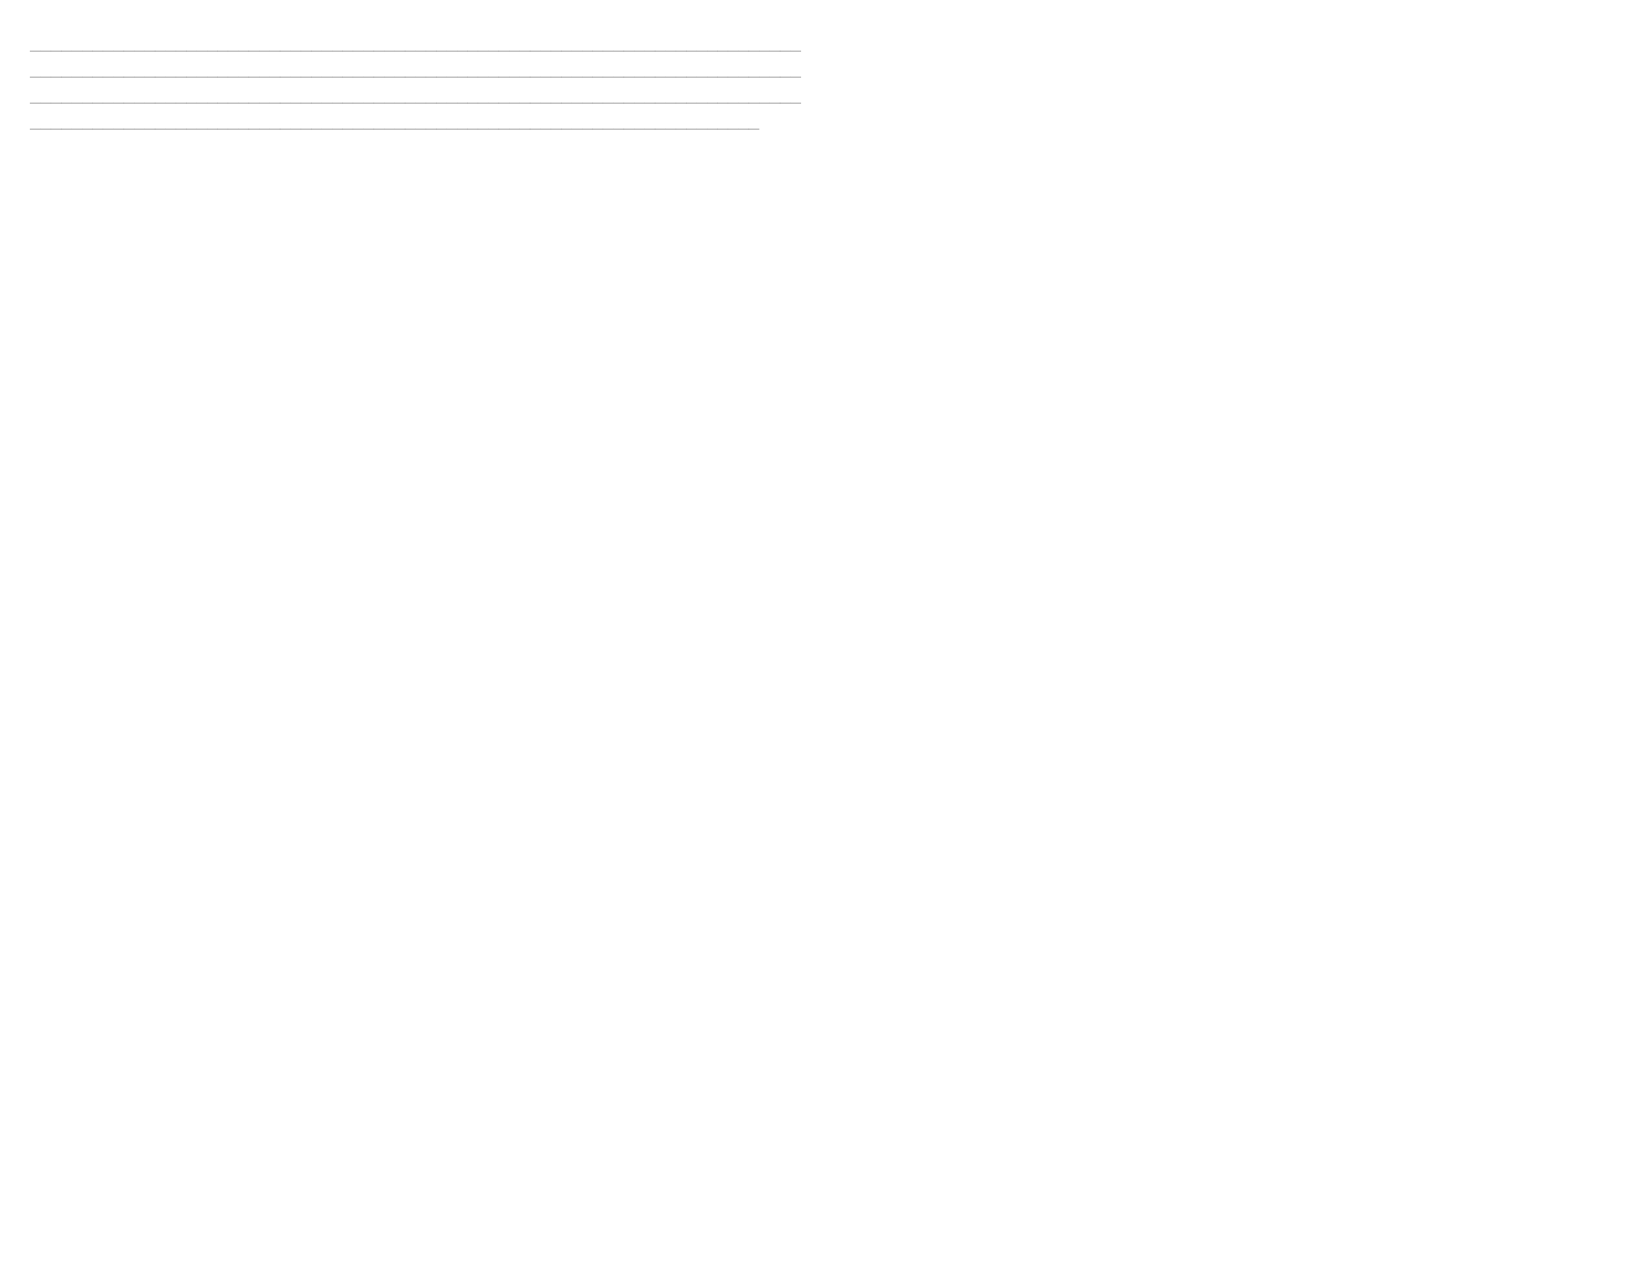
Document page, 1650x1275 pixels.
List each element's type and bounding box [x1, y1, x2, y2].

text [30, 30, 806, 132]
